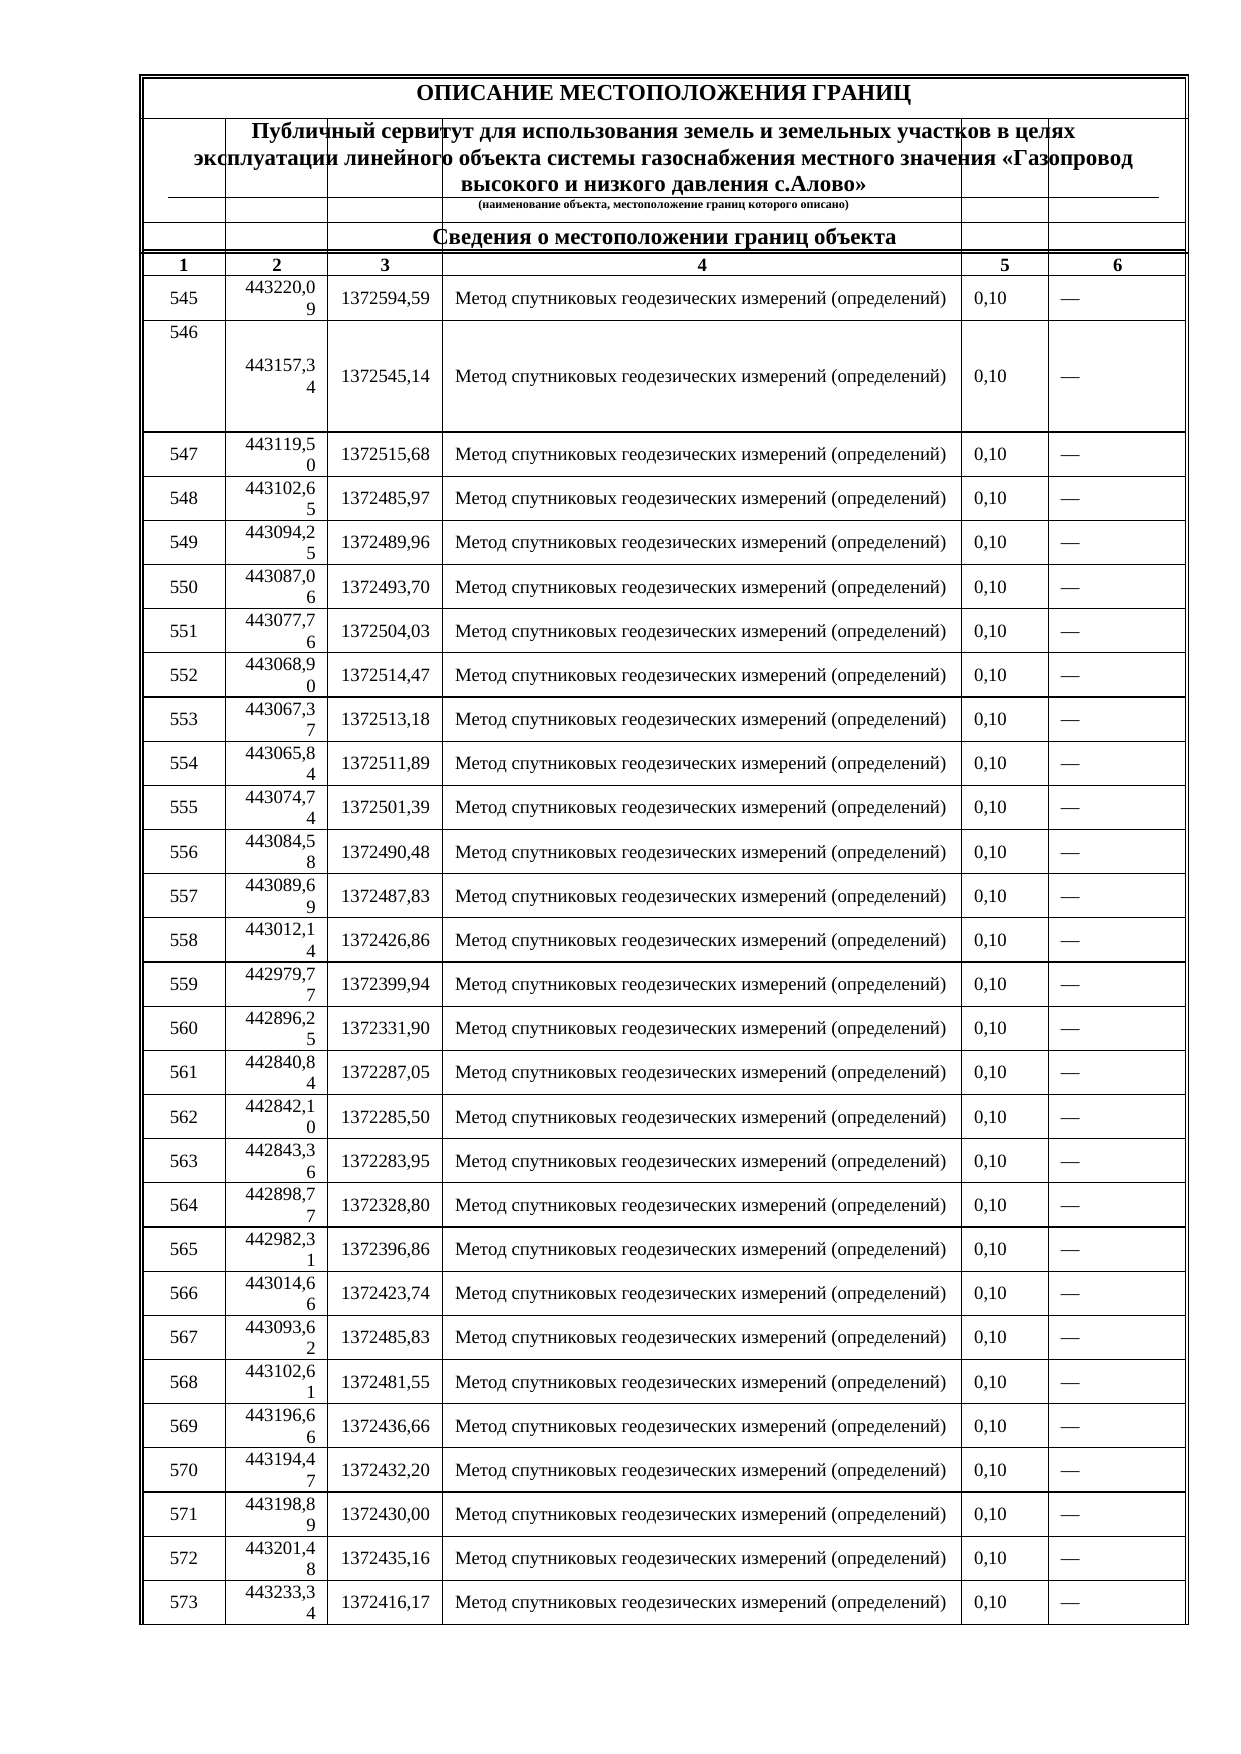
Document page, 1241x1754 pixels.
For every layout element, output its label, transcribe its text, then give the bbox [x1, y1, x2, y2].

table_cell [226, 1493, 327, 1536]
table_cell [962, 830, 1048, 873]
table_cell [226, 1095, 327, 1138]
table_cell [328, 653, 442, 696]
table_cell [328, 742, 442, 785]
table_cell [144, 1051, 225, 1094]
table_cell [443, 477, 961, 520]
table_header 1 [144, 119, 225, 222]
table_header 1 [144, 223, 225, 249]
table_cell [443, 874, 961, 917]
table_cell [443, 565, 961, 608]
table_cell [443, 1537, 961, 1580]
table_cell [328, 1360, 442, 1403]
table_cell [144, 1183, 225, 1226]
table_header 2 [226, 223, 327, 249]
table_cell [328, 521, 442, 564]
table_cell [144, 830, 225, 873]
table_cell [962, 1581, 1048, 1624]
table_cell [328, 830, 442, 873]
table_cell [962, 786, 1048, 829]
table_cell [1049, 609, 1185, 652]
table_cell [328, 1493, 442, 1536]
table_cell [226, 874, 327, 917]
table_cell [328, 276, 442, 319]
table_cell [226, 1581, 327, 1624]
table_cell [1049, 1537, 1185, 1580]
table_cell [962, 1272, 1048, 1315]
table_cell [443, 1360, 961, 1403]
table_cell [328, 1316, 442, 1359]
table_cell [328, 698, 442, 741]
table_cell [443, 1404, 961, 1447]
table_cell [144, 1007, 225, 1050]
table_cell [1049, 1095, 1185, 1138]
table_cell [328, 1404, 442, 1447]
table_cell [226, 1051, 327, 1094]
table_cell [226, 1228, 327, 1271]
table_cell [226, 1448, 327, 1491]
table_header 2 [226, 198, 327, 222]
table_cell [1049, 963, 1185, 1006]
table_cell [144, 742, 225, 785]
table_header 4 [443, 198, 961, 222]
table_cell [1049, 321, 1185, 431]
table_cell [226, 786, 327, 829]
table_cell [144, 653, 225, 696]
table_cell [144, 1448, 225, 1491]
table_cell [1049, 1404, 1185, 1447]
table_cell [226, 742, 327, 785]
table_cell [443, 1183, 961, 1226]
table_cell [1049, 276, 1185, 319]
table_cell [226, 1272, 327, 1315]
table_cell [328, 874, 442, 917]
table_header 2 [226, 254, 327, 275]
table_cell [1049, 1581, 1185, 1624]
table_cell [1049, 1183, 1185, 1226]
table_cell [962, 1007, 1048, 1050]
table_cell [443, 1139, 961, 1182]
table_header 1 [144, 254, 225, 275]
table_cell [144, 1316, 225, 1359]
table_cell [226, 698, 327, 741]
table_header 3 [328, 198, 442, 222]
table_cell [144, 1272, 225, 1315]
table_header 6 [1049, 254, 1185, 275]
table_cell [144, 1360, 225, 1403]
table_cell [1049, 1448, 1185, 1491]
table_header 6 [1049, 223, 1185, 249]
table_header 5 [962, 254, 1048, 275]
table_header 4 [443, 254, 961, 275]
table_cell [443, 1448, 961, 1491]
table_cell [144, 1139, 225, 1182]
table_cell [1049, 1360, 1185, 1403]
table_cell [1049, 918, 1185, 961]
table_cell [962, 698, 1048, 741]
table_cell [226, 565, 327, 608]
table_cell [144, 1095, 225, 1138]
table_header 5 [962, 198, 1048, 222]
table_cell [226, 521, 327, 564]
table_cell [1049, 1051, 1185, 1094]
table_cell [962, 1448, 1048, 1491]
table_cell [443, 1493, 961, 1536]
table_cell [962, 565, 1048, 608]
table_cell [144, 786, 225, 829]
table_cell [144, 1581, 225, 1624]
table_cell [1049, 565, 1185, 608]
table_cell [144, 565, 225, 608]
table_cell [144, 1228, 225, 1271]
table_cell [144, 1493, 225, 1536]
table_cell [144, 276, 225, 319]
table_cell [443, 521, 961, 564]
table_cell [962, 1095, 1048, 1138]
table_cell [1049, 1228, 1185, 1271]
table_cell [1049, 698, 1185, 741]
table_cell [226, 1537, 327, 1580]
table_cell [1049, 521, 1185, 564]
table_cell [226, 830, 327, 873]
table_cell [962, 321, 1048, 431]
table_header 5 [962, 119, 1048, 197]
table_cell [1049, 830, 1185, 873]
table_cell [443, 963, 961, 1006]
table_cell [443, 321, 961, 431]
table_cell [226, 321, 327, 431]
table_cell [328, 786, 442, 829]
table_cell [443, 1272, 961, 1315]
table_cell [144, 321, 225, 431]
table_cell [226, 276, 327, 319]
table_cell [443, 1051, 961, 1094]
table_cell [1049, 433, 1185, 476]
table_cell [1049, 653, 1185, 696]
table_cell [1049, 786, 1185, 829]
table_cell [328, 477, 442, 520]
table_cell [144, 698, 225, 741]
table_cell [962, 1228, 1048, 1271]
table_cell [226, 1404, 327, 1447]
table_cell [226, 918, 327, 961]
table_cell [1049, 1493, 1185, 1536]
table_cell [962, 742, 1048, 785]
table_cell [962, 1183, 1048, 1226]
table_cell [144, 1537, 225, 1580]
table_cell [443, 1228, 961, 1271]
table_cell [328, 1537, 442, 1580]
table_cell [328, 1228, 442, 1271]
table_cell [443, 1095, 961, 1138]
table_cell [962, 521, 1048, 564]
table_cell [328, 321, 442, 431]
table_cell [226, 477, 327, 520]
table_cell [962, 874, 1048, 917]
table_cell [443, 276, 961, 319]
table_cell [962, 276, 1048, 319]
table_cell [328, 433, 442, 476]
table_header 4 [443, 119, 961, 197]
table_header 3 [328, 223, 442, 249]
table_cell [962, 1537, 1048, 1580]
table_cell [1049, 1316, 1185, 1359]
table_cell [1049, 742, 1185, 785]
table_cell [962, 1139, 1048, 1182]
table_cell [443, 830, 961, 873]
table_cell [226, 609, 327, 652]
table_header 2 [226, 119, 327, 197]
table_header 6 [1049, 119, 1185, 222]
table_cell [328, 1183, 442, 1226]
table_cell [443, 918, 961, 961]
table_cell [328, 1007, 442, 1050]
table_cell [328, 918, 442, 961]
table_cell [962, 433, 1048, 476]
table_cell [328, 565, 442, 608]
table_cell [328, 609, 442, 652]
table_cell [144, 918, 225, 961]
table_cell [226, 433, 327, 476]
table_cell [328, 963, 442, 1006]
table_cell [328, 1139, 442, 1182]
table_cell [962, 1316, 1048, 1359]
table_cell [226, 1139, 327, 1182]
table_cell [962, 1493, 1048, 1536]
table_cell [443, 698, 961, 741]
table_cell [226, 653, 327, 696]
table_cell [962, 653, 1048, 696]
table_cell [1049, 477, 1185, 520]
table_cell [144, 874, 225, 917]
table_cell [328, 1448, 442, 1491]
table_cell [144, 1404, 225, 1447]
table_header 5 [962, 223, 1048, 249]
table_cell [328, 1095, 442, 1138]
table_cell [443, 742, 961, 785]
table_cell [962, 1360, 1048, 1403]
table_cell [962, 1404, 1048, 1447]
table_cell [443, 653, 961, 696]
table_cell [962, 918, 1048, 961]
table_header 4 [443, 223, 961, 249]
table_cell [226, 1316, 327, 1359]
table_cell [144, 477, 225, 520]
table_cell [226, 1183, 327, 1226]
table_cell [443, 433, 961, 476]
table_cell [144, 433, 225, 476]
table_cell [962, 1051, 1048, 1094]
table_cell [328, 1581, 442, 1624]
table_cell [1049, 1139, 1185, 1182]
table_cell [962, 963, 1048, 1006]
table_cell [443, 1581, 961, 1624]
table_header 3 [328, 254, 442, 275]
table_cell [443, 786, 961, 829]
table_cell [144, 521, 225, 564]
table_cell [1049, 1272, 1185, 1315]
table_header 3 [328, 119, 442, 197]
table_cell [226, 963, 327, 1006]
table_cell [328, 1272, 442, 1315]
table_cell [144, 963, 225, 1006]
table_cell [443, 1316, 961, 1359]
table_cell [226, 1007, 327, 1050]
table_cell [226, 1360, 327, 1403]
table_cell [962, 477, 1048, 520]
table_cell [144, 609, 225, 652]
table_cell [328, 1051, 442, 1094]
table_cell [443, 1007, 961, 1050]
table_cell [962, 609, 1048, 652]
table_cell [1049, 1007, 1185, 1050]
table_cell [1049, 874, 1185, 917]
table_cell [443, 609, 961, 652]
